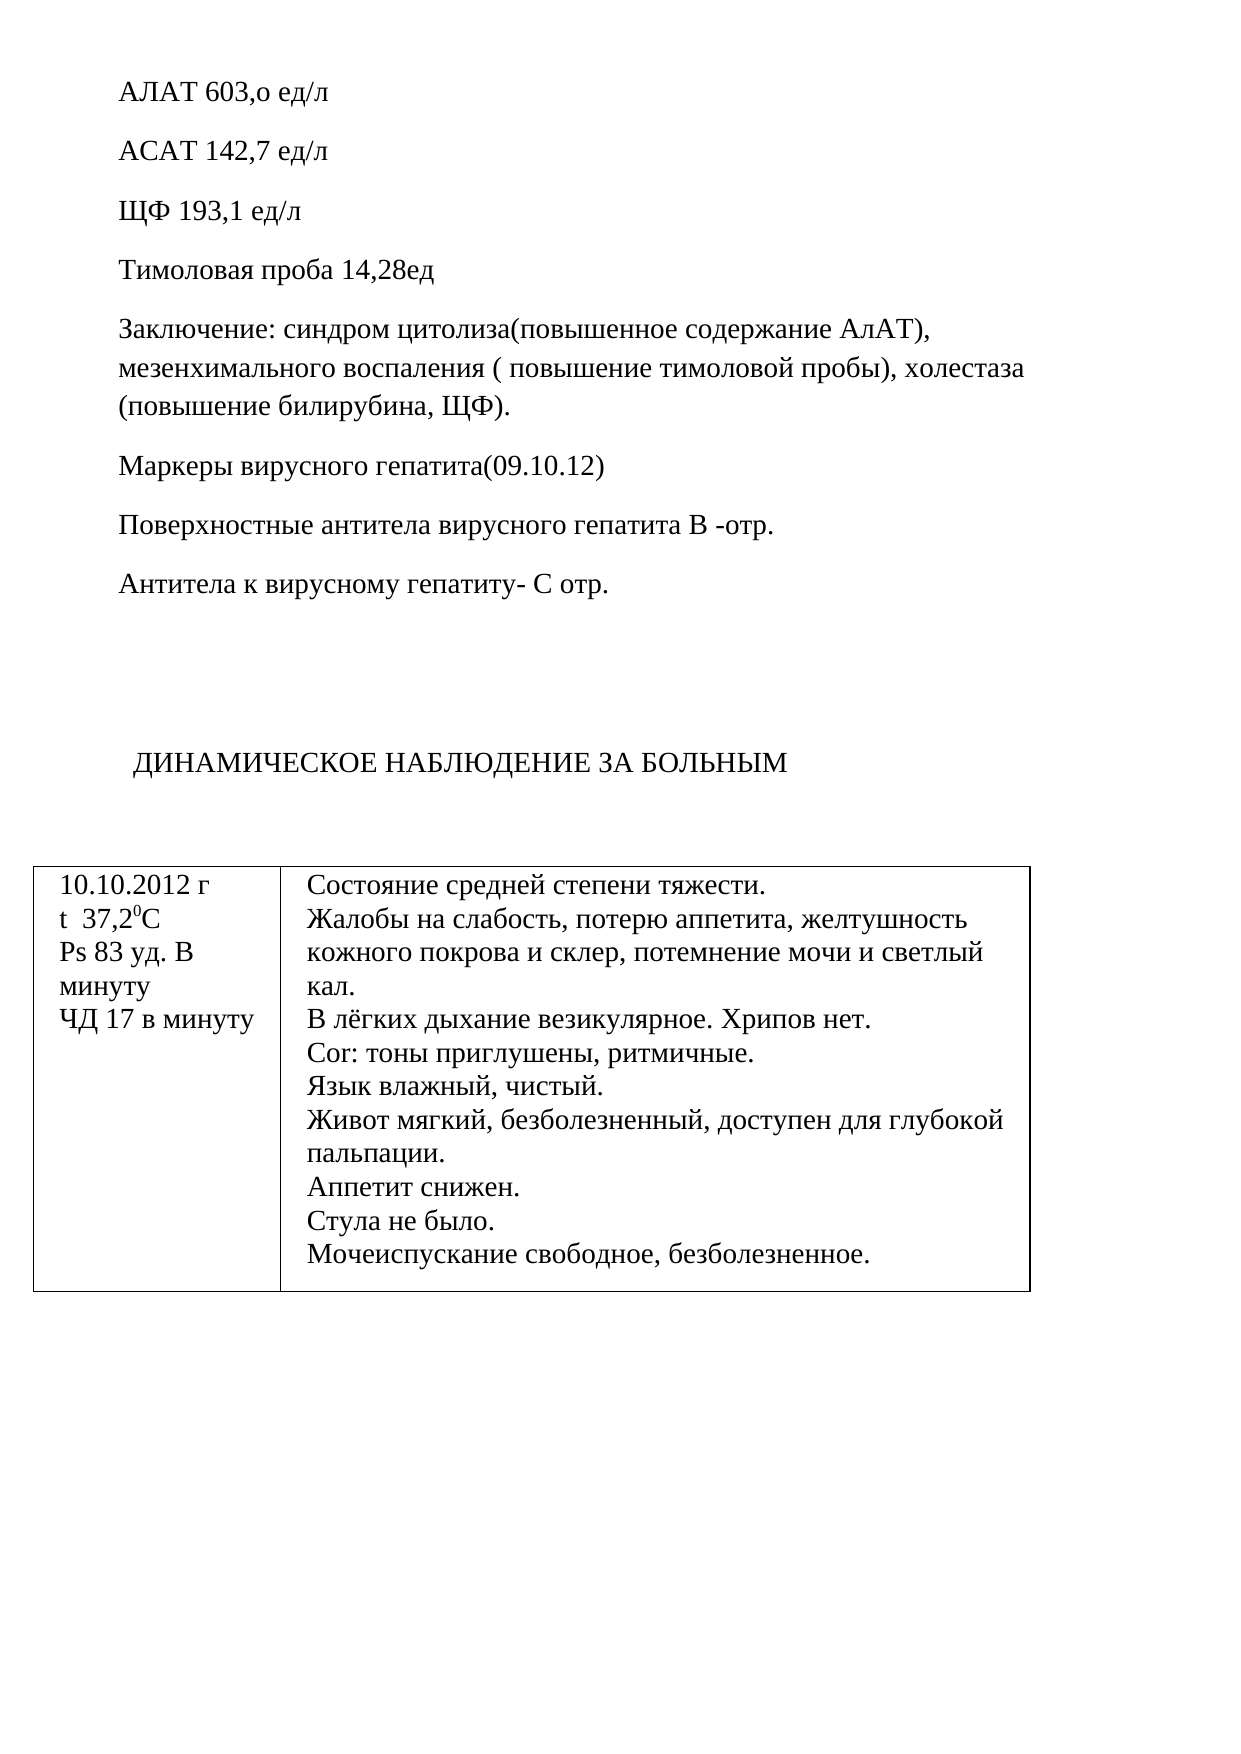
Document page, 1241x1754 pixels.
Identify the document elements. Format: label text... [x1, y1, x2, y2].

text Тимоловая проба 14,28ед [118, 252, 1152, 286]
text Антитела к вирусному гепатиту- С отр. [118, 567, 1152, 600]
table_header Состояние средней степени тяжести. Жалобы на слабость, потерю аппетита, желтушность кожного покрова и склер, потемнение мочи и светлый кал. В лёгких дыхание везикулярное. Хрипов нет. Cor: тоны приглушены, ритмичные. Язык влажный, чистый. Живот мягкий, безболезненный, доступен для глубокой пальпации. Аппетит снижен. Стула не было. Мочеиспускание свободное, безболезненное. [281, 867, 1029, 1291]
text Маркеры вирусного гепатита(09.10.12) [118, 448, 1152, 481]
text АЛАТ 603,о ед/л [118, 74, 1152, 107]
text АСАТ 142,7 ед/л [118, 133, 1152, 167]
text ДИНАМИЧЕСКОЕ НАБЛЮДЕНИЕ ЗА БОЛЬНЫМ [133, 745, 1152, 778]
text Заключение: синдром цитолиза(повышенное содержание АлАТ), мезенхимального воспаления ( повышение тимоловой пробы), холестаза (повышение билирубина, ЩФ). [118, 311, 1152, 422]
text ЩФ 193,1 ед/л [118, 193, 1152, 226]
table_header 10.10.2012 г t 37,20С Ps 83 уд. В минуту ЧД 17 в минуту [34, 867, 280, 1291]
text Поверхностные антитела вирусного гепатита В -отр. [118, 507, 1152, 541]
